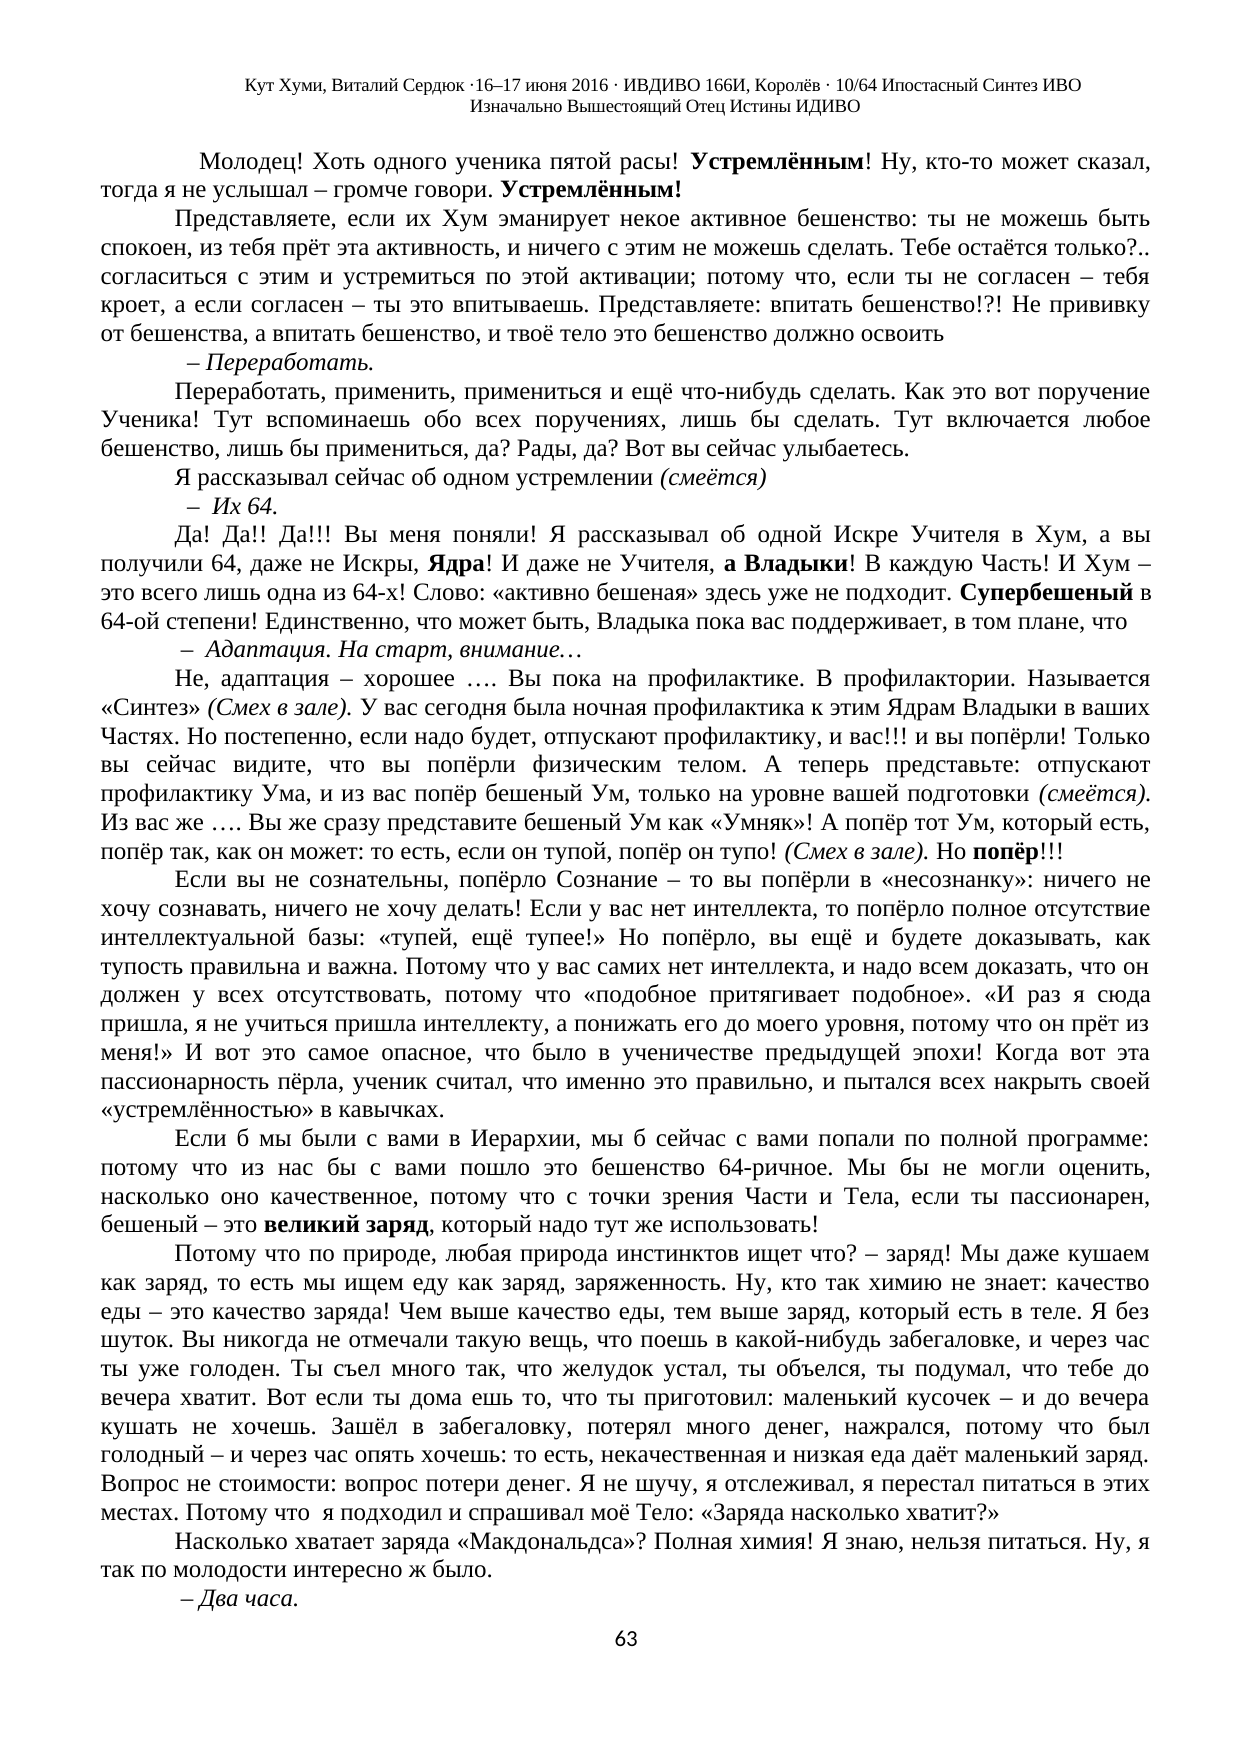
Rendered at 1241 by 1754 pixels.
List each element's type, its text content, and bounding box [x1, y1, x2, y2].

text – Два часа. [100, 1583, 1152, 1612]
text – Адаптация. На старт, внимание… [100, 634, 1152, 663]
text Молодец! Хоть одного ученика пятой расы! Устремлённым! Ну, кто-то может сказал, тогда я не услышал – громче говори. Устремлённым! [100, 146, 1152, 203]
text – Их 64. [100, 491, 1152, 519]
text Насколько хватает заряда «Макдональдса»? Полная химия! Я знаю, нельзя питаться. Ну, я так по молодости интересно ж было. [100, 1526, 1152, 1583]
text – Переработать. [100, 347, 1152, 376]
text Переработать, применить, примениться и ещё что-нибудь сделать. Как это вот поручение Ученика! Тут вспоминаешь обо всех поручениях, лишь бы сделать. Тут включается любое бешенство, лишь бы примениться, да? Рады, да? Вот вы сейчас улыбаетесь. [100, 376, 1152, 462]
text Представляете, если их Хум эманирует некое активное бешенство: ты не можешь быть спокоен, из тебя прёт эта активность, и ничего с этим не можешь сделать. Тебе остаётся только?.. согласиться с этим и устремиться по этой активации; потому что, если ты не согласен – тебя кроет, а если согласен – ты это впитываешь. Представляете: впитать бешенство!?! Не прививку от бешенства, а впитать бешенство, и твоё тело это бешенство должно освоить [100, 203, 1152, 347]
text Я рассказывал сейчас об одном устремлении (смеётся) [100, 462, 1152, 491]
text Если вы не сознательны, попёрло Сознание – то вы попёрли в «несознанку»: ничего не хочу сознавать, ничего не хочу делать! Если у вас нет интеллекта, то попёрло полное отсутствие интеллектуальной базы: «тупей, ещё тупее!» Но попёрло, вы ещё и будете доказывать, как тупость правильна и важна. Потому что у вас самих нет интеллекта, и надо всем доказать, что он должен у всех отсутствовать, потому что «подобное притягивает подобное». «И раз я сюда пришла, я не учиться пришла интеллекту, а понижать его до моего уровня, потому что он прёт из меня!» И вот это самое опасное, что было в ученичестве предыдущей эпохи! Когда вот эта пассионарность пёрла, ученик считал, что именно это правильно, и пытался всех накрыть своей «устремлённостью» в кавычках. [100, 864, 1152, 1123]
text Потому что по природе, любая природа инстинктов ищет что? – заряд! Мы даже кушаем как заряд, то есть мы ищем еду как заряд, заряженность. Ну, кто так химию не знает: качество еды – это качество заряда! Чем выше качество еды, тем выше заряд, который есть в теле. Я без шуток. Вы никогда не отмечали такую вещь, что поешь в какой-нибудь забегаловке, и через час ты уже голоден. Ты съел много так, что желудок устал, ты объелся, ты подумал, что тебе до вечера хватит. Вот если ты дома ешь то, что ты приготовил: маленький кусочек – и до вечера кушать не хочешь. Зашёл в забегаловку, потерял много денег, нажрался, потому что был голодный – и через час опять хочешь: то есть, некачественная и низкая еда даёт маленький заряд. Вопрос не стоимости: вопрос потери денег. Я не шучу, я отслеживал, я перестал питаться в этих местах. Потому что я подходил и спрашивал моё Тело: «Заряда насколько хватит?» [100, 1238, 1152, 1526]
text Да! Да!! Да!!! Вы меня поняли! Я рассказывал об одной Искре Учителя в Хум, а вы получили 64, даже не Искры, Ядра! И даже не Учителя, а Владыки! В каждую Часть! И Хум – это всего лишь одна из 64-х! Слово: «активно бешеная» здесь уже не подходит. Супербешеный в 64-ой степени! Единственно, что может быть, Владыка пока вас поддерживает, в том плане, что [100, 519, 1152, 634]
text Не, адаптация – хорошее …. Вы пока на профилактике. В профилактории. Называется «Синтез» (Смех в зале). У вас сегодня была ночная профилактика к этим Ядрам Владыки в ваших Частях. Но постепенно, если надо будет, отпускают профилактику, и вас!!! и вы попёрли! Только вы сейчас видите, что вы попёрли физическим телом. А теперь представьте: отпускают профилактику Ума, и из вас попёр бешеный Ум, только на уровне вашей подготовки (смеётся). Из вас же …. Вы же сразу представите бешеный Ум как «Умняк»! А попёр тот Ум, который есть, попёр так, как он может: то есть, если он тупой, попёр он тупо! (Смех в зале). Но попёр!!! [100, 663, 1152, 864]
text Если б мы были с вами в Иерархии, мы б сейчас с вами попали по полной программе: потому что из нас бы с вами пошло это бешенство 64-ричное. Мы бы не могли оценить, насколько оно качественное, потому что с точки зрения Части и Тела, если ты пассионарен, бешеный – это великий заряд, который надо тут же использовать! [100, 1123, 1152, 1238]
